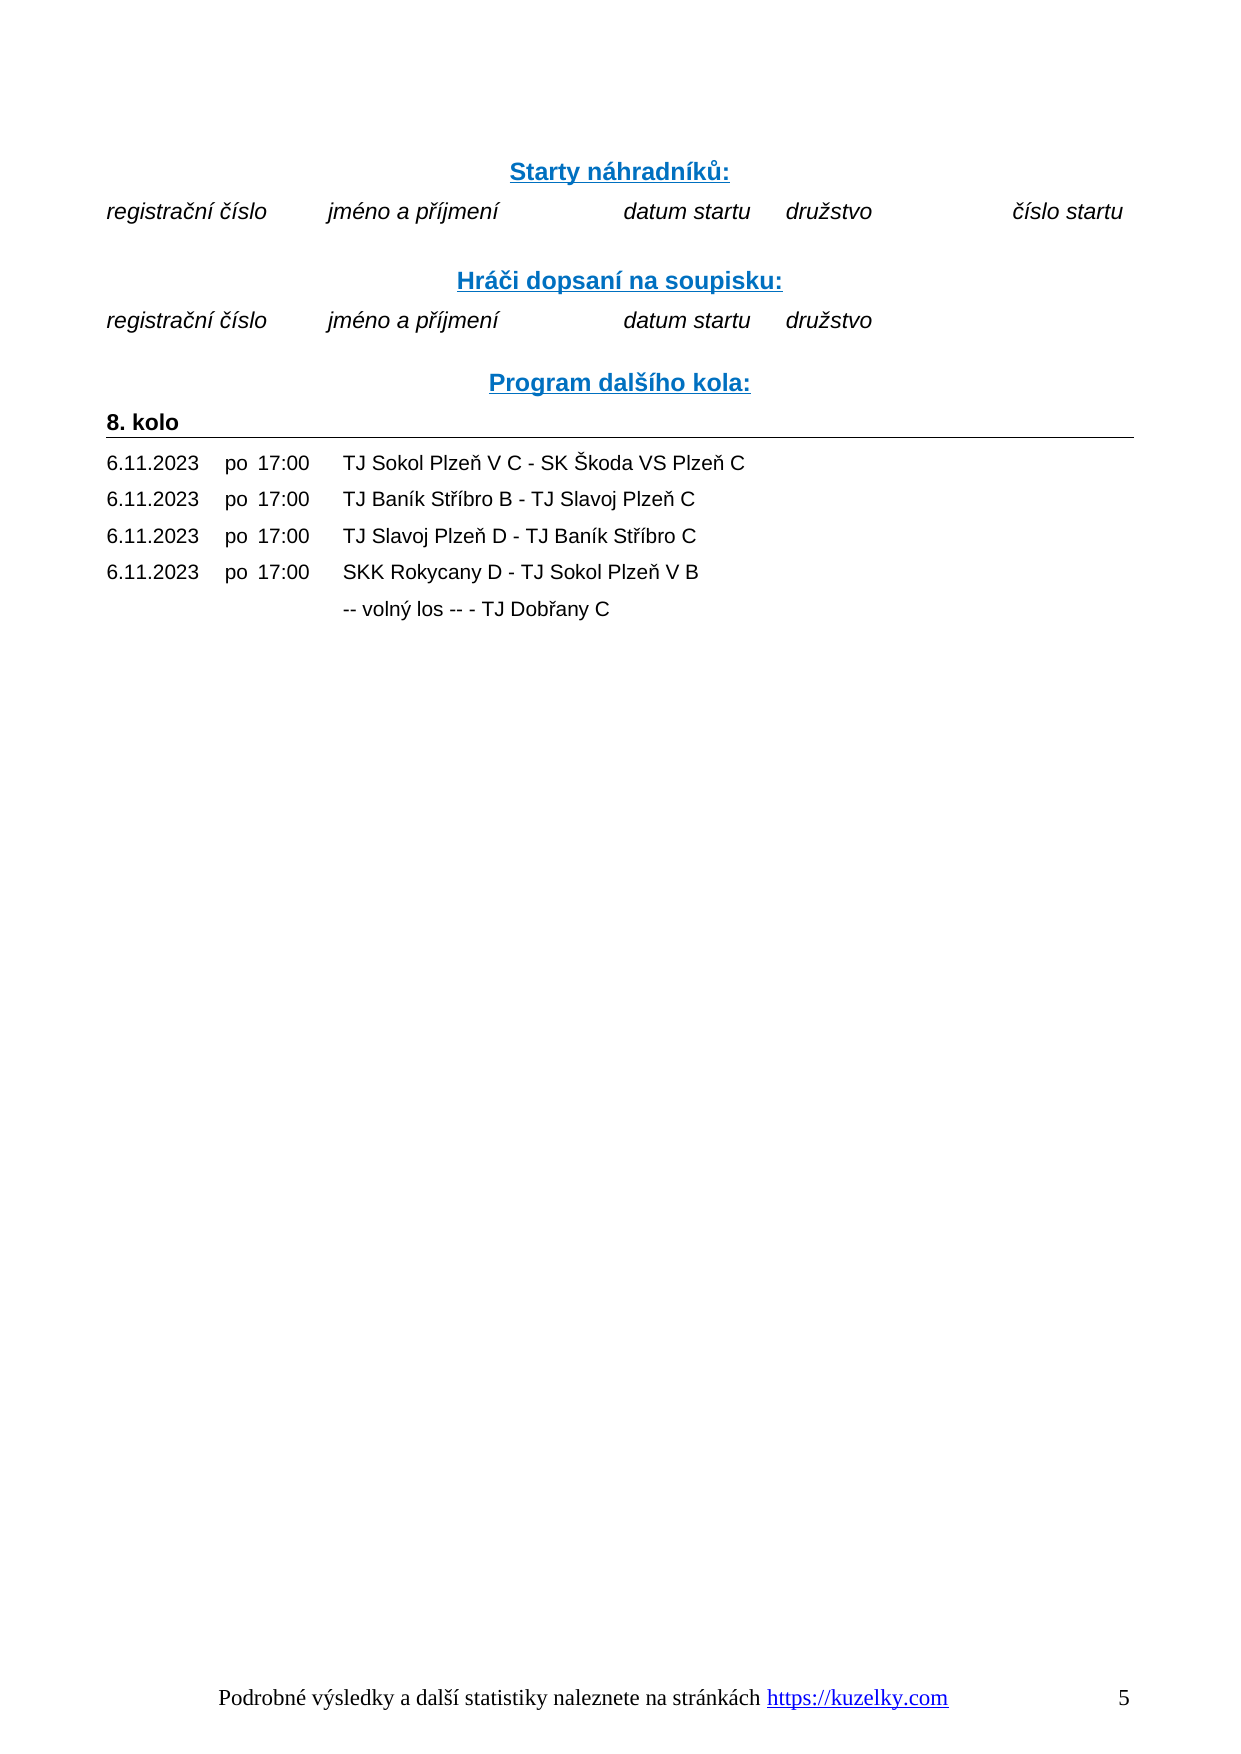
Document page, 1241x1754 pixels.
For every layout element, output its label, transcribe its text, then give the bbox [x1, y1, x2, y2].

text -- volný los -- - TJ Dobřany C [106, 597, 1134, 621]
text registrační číslo jméno a příjmení datum startu družstvo [106, 307, 1134, 333]
text Program dalšího kola: [94, 367, 1145, 396]
text 8. kolo [106, 409, 1134, 437]
text registrační číslo jméno a příjmení datum startu družstvo číslo startu [106, 198, 1134, 224]
text Starty náhradníků: [94, 157, 1145, 186]
text 6.11.2023 po 17:00 SKK Rokycany D - TJ Sokol Plzeň V B [106, 560, 1134, 584]
text 6.11.2023 po 17:00 TJ Slavoj Plzeň D - TJ Baník Stříbro C [106, 524, 1134, 548]
text 6.11.2023 po 17:00 TJ Baník Stříbro B - TJ Slavoj Plzeň C [106, 487, 1134, 511]
text Hráči dopsaní na soupisku: [94, 237, 1145, 294]
text 6.11.2023 po 17:00 TJ Sokol Plzeň V C - SK Škoda VS Plzeň C [106, 451, 1134, 475]
